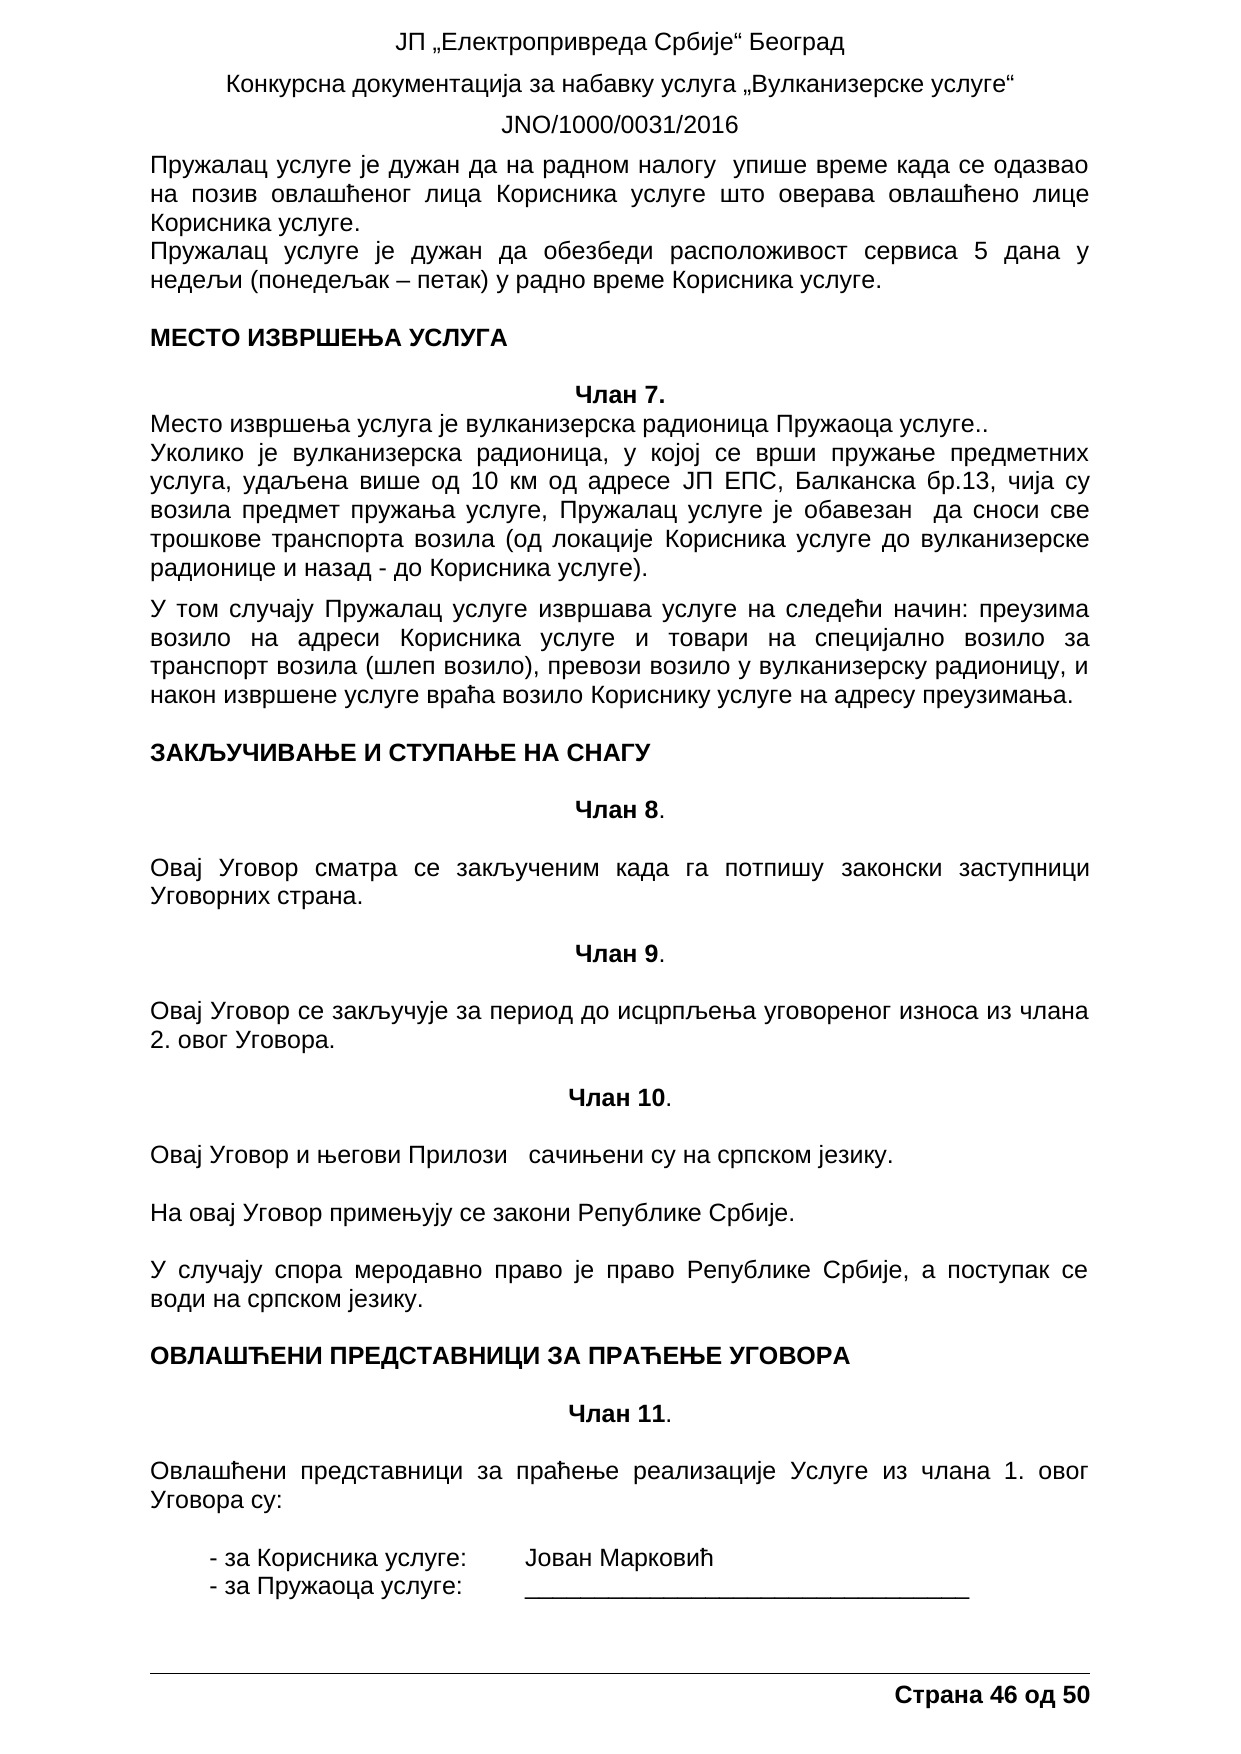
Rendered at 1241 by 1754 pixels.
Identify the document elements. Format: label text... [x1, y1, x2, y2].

text На овај Уговор примењују се закони Републике Србије. [150, 1197, 1090, 1226]
text У том случају Пружалац услуге извршава услуге на следећи начин: преузима возило на адреси Корисника услуге и товари на специјално возило за транспорт возила (шлеп возило), превози возило у вулканизерску радионицу, и након извршене услуге враћа возило Кориснику услуге на адресу преузимања. [150, 594, 1090, 709]
text Пружалац услуге је дужан да на радном налогу упише време када се одазвао на позив овлашћеног лица Корисника услуге што оверава овлашћено лице Корисника услуге. [150, 150, 1090, 236]
text Овај Уговор се закључује за период до исцрпљења уговореног износа из члана 2. овог Уговора. [150, 996, 1090, 1054]
text Члан 8. [150, 795, 1090, 824]
text Овлашћени представници за праћење реализације Услуге из члана 1. овог Уговора су: [150, 1456, 1090, 1514]
text Члан 9. [150, 939, 1090, 967]
text Члан 11. [150, 1399, 1090, 1427]
text Члан 10. [150, 1082, 1090, 1111]
text - за Пружаоца услуге: ________________________________ [150, 1571, 1090, 1600]
text Овај Уговор сматра се закљученим када га потпишу законски заступници Уговорних страна. [150, 852, 1090, 910]
text Овај Уговор и његови Прилози сачињени су на српском језику. [150, 1140, 1090, 1169]
text Уколико је вулканизерска радионица, у којој се врши пружање предметних услуга, удаљена више од 10 км од адресе ЈП ЕПС, Балканска бр.13, чија су возила предмет пружања услуге, Пружалац услуге је обавезан да сноси све трошкове транспорта возила (од локације Корисника услуге до вулканизерске радионице и назад - до Корисника услуге). [150, 437, 1090, 581]
text ОВЛАШЋЕНИ ПРЕДСТАВНИЦИ ЗА ПРАЋЕЊЕ УГОВОРА [150, 1341, 1090, 1370]
text Пружалац услуге је дужан да обезбеди расположивост сервиса 5 дана у недељи (понедељак – петак) у радно време Корисника услуге. [150, 236, 1090, 294]
text Члан 7. [150, 380, 1090, 409]
text ЗАКЉУЧИВАЊЕ И СТУПАЊЕ НА СНАГУ [150, 737, 1090, 766]
text МЕСТО ИЗВРШЕЊА УСЛУГА [150, 322, 1090, 351]
text У случају спора меродавно право је право Републике Србије, а поступак се води на српском језику. [150, 1255, 1090, 1312]
text - за Корисника услуге: Јован Марковић [150, 1542, 1090, 1571]
text Место извршења услуга је вулканизерска радионица Пружаоца услуге.. [150, 409, 1090, 437]
